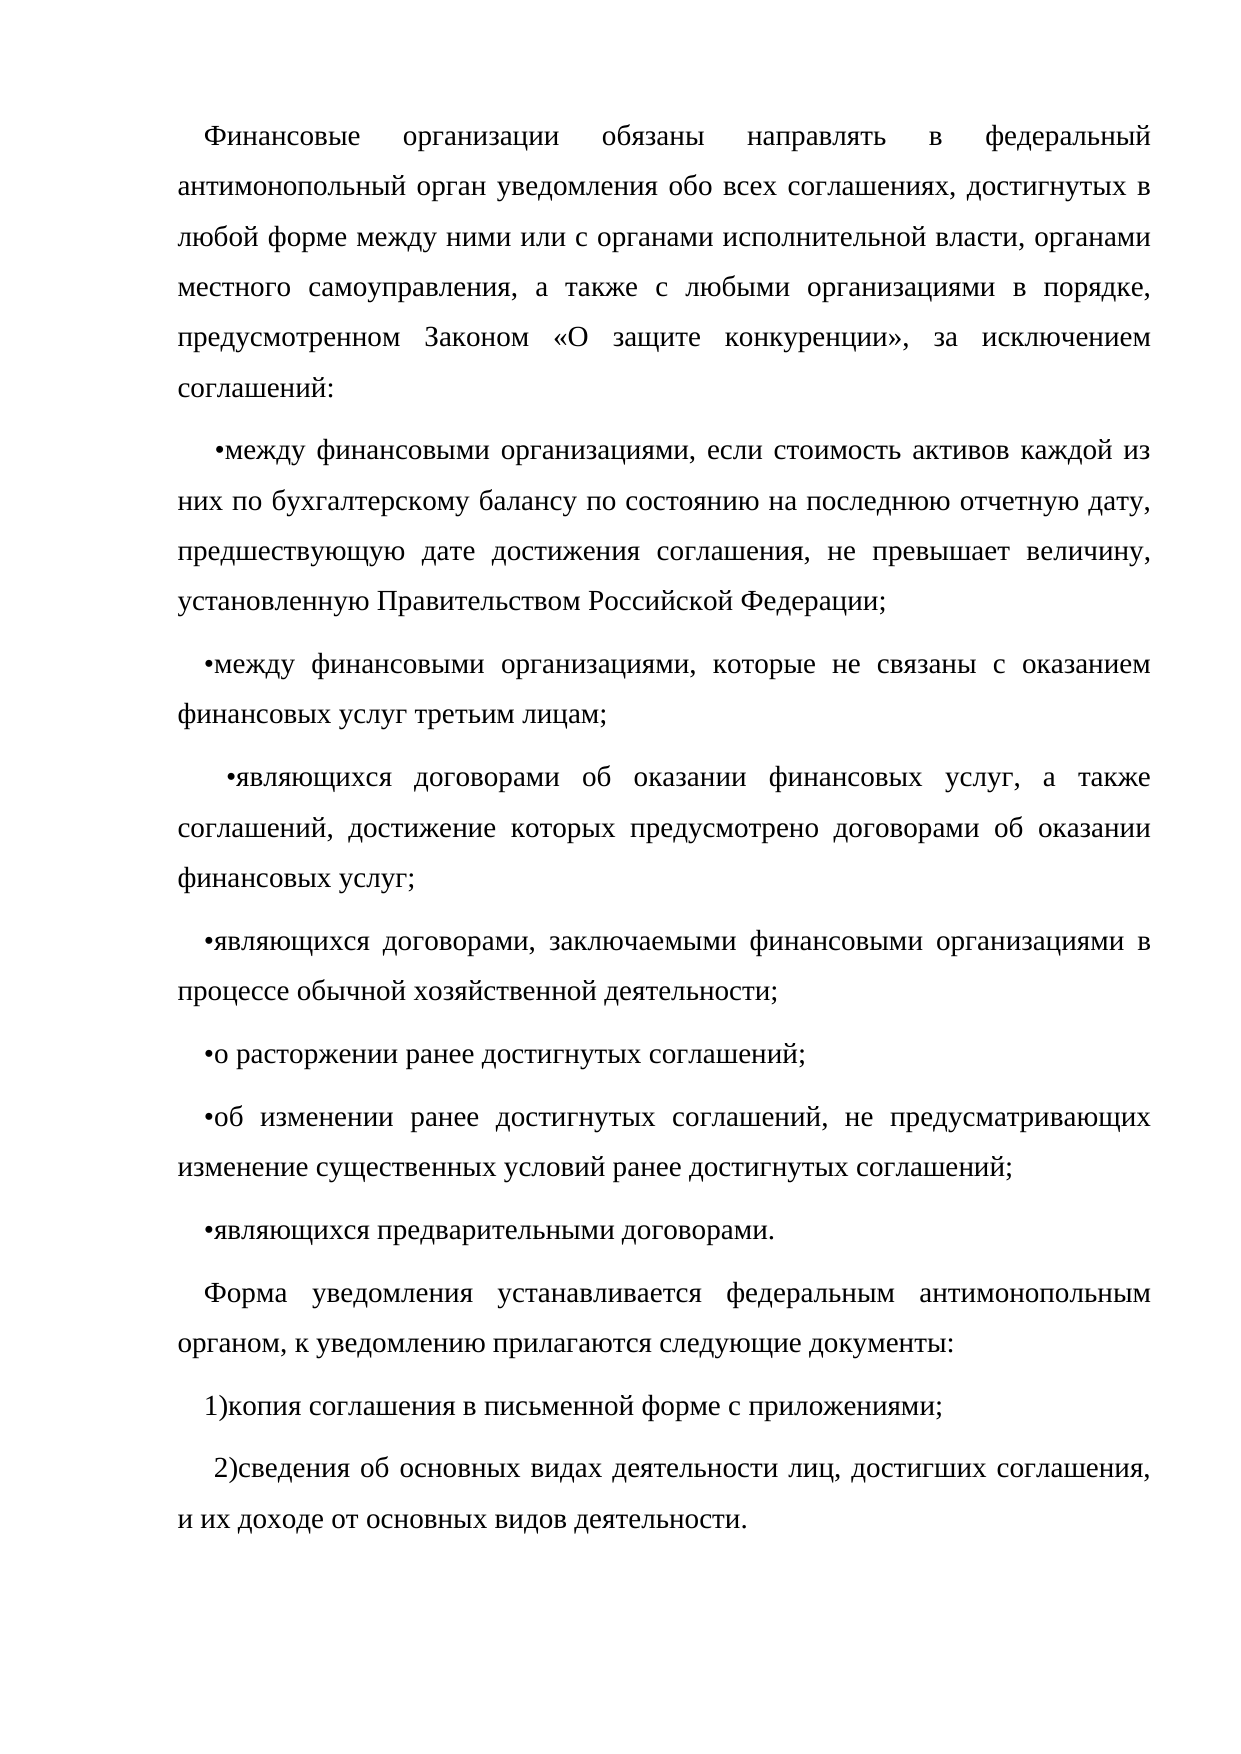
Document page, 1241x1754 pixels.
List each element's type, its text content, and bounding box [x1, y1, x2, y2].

text 2)сведения об основных видах деятельности лиц, достигших соглашения, и их доходе от основных видов деятельности. [177, 1451, 1152, 1534]
text •об изменении ранее достигнутых соглашений, не предусматривающих изменение существенных условий ранее достигнутых соглашений; [177, 1099, 1152, 1183]
text •являющихся договорами, заключаемыми финансовыми организациями в процессе обычной хозяйственной деятельности; [177, 923, 1152, 1007]
text •являющихся договорами об оказании финансовых услуг, а также соглашений, достижение которых предусмотрено договорами об оказании финансовых услуг; [177, 759, 1152, 893]
text •между финансовыми организациями, если стоимость активов каждой из них по бухгалтерскому балансу по состоянию на последнюю отчетную дату, предшествующую дате достижения соглашения, не превышает величину, установленную Правительством Российской Федерации; [177, 432, 1152, 617]
text •между финансовыми организациями, которые не связаны с оказанием финансовых услуг третьим лицам; [177, 646, 1152, 730]
text Финансовые организации обязаны направлять в федеральный антимонопольный орган уведомления обо всех соглашениях, достигнутых в любой форме между ними или с органами исполнительной власти, органами местного самоуправления, а также с любыми организациями в порядке, предусмотренном Законом «О защите конкуренции», за исключением соглашений: [177, 118, 1152, 403]
text •о расторжении ранее достигнутых соглашений; [177, 1036, 1152, 1069]
text 1)копия соглашения в письменной форме с приложениями; [177, 1388, 1152, 1421]
text Форма уведомления устанавливается федеральным антимонопольным органом, к уведомлению прилагаются следующие документы: [177, 1275, 1152, 1358]
text •являющихся предварительными договорами. [177, 1212, 1152, 1245]
